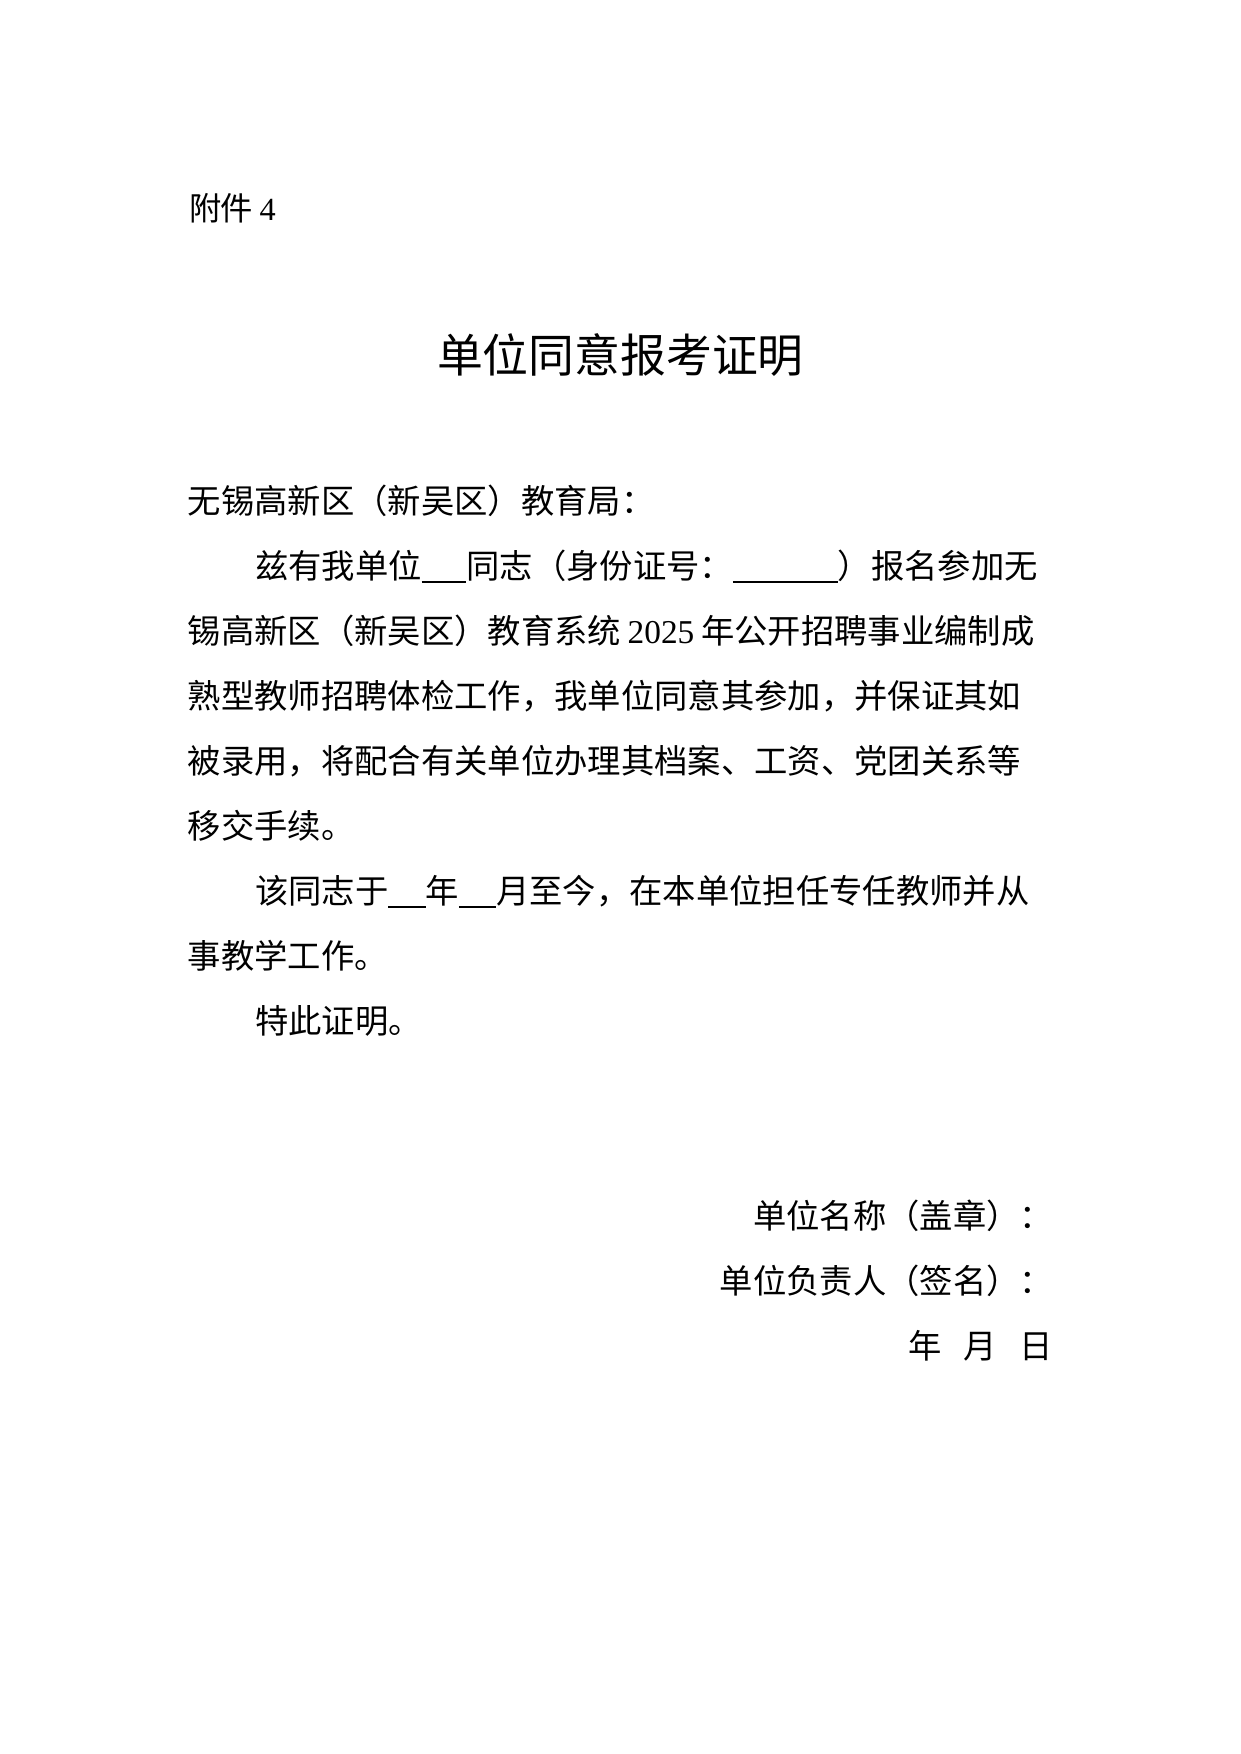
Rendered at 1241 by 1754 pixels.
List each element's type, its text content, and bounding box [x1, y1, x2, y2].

text 单位同意报考证明 [187, 304, 1053, 401]
text 该同志于 年 月至今，在本单位担任专任教师并从事教学工作。 [187, 856, 1053, 986]
text 附件4 [189, 174, 1053, 239]
text 年 月 日 [187, 1311, 1053, 1376]
text 兹有我单位 同志（身份证号： ）报名参加无锡高新区（新吴区）教育系统2025年公开招聘事业编制成熟型教师招聘体检工作，我单位同意其参加，并保证其如被录用，将配合有关单位办理其档案、工资、党团关系等移交手续。 [187, 531, 1053, 856]
text 单位负责人（签名）： [187, 1246, 1053, 1311]
text 无锡高新区（新吴区）教育局： [187, 466, 1053, 531]
text 特此证明。 [187, 986, 1053, 1051]
text 单位名称（盖章）： [187, 1181, 1053, 1246]
